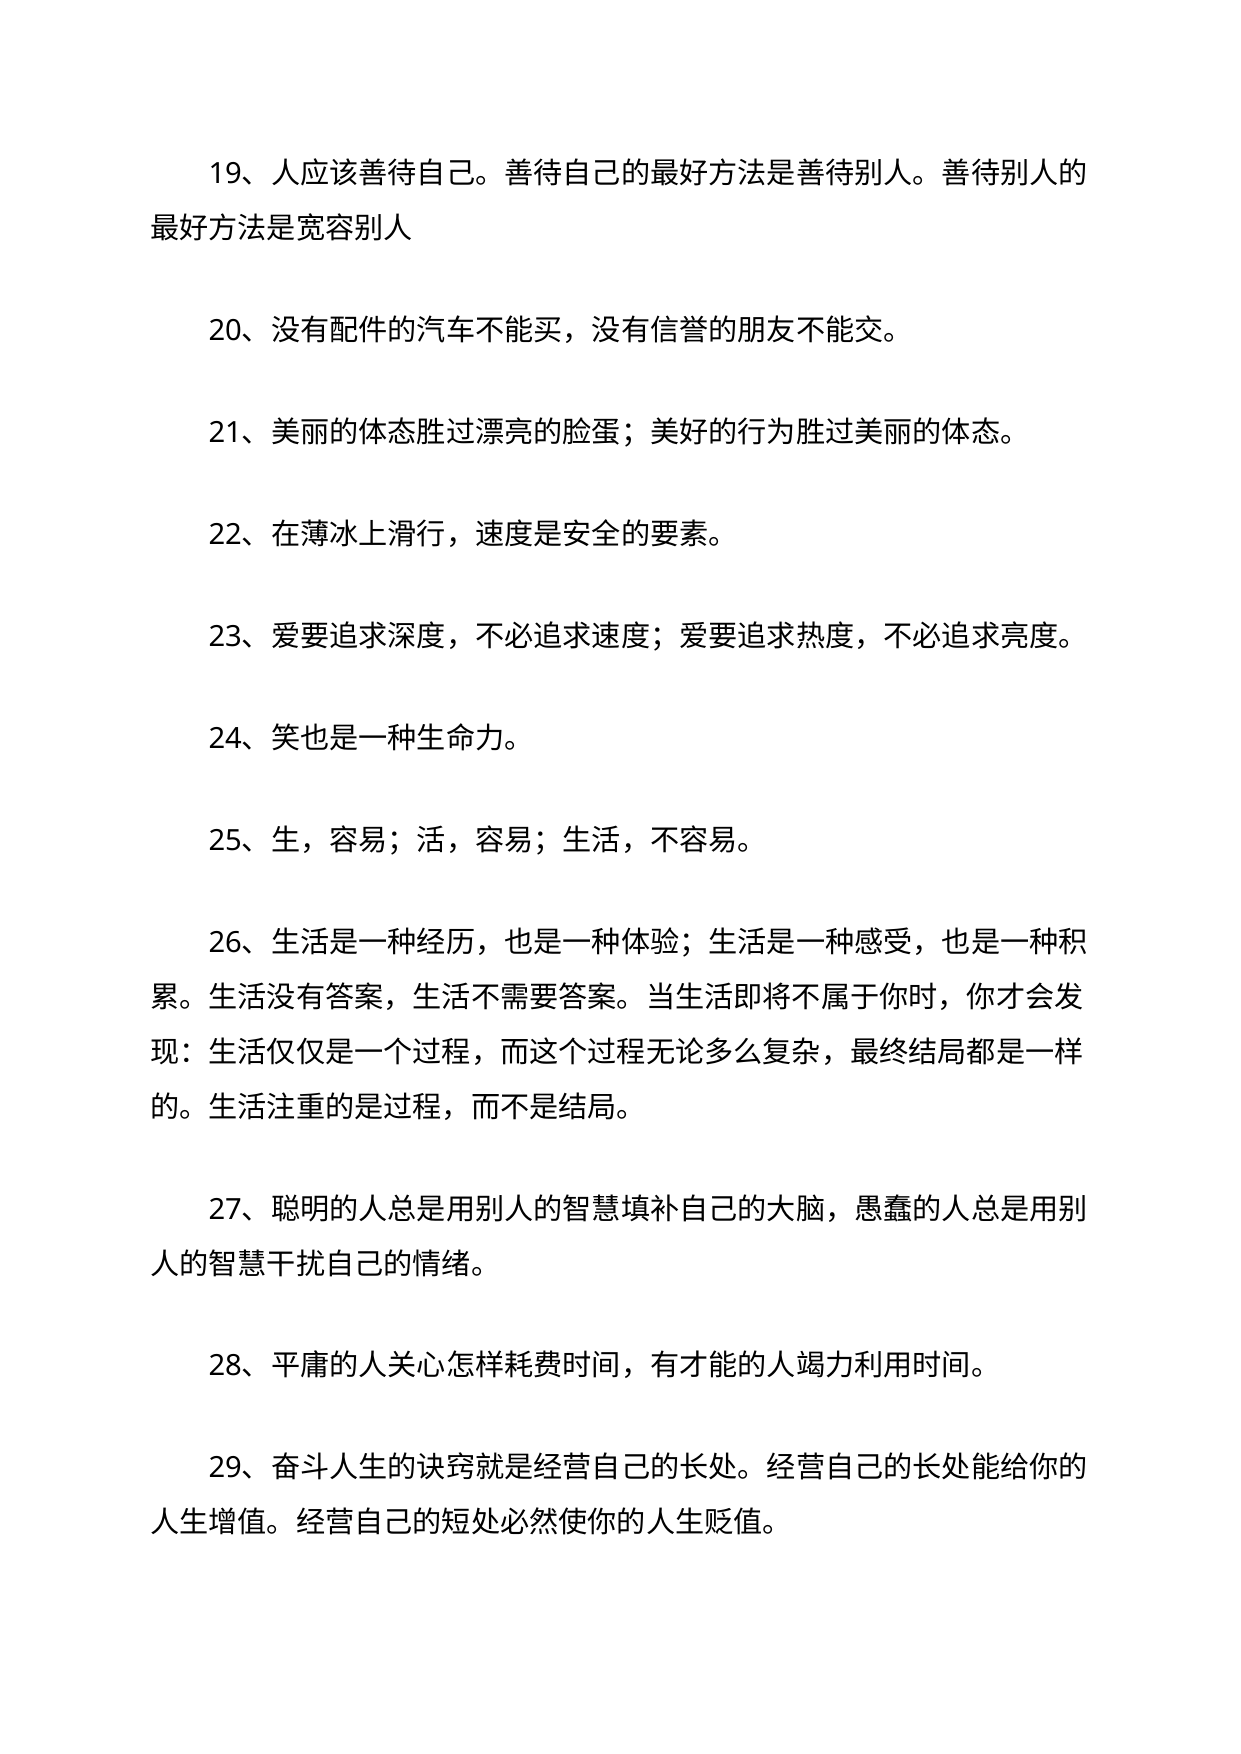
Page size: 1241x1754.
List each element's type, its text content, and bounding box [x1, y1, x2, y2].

text 22、在薄冰上滑行，速度是安全的要素。 [150, 511, 1090, 553]
text 23、爱要追求深度，不必追求速度；爱要追求热度，不必追求亮度。 [150, 613, 1090, 655]
text 21、美丽的体态胜过漂亮的脸蛋；美好的行为胜过美丽的体态。 [150, 409, 1090, 451]
text 29、奋斗人生的诀窍就是经营自己的长处。经营自己的长处能给你的人生增值。经营自己的短处必然使你的人生贬值。 [150, 1444, 1090, 1541]
text 25、生，容易；活，容易；生活，不容易。 [150, 817, 1090, 859]
text 19、人应该善待自己。善待自己的最好方法是善待别人。善待别人的最好方法是宽容别人 [150, 150, 1090, 247]
text 26、生活是一种经历，也是一种体验；生活是一种感受，也是一种积累。生活没有答案，生活不需要答案。当生活即将不属于你时，你才会发现：生活仅仅是一个过程，而这个过程无论多么复杂，最终结局都是一样的。生活注重的是过程，而不是结局。 [150, 919, 1090, 1126]
text 20、没有配件的汽车不能买，没有信誉的朋友不能交。 [150, 307, 1090, 349]
text 24、笑也是一种生命力。 [150, 715, 1090, 757]
text 28、平庸的人关心怎样耗费时间，有才能的人竭力利用时间。 [150, 1342, 1090, 1384]
text 27、聪明的人总是用别人的智慧填补自己的大脑，愚蠢的人总是用别人的智慧干扰自己的情绪。 [150, 1185, 1090, 1282]
